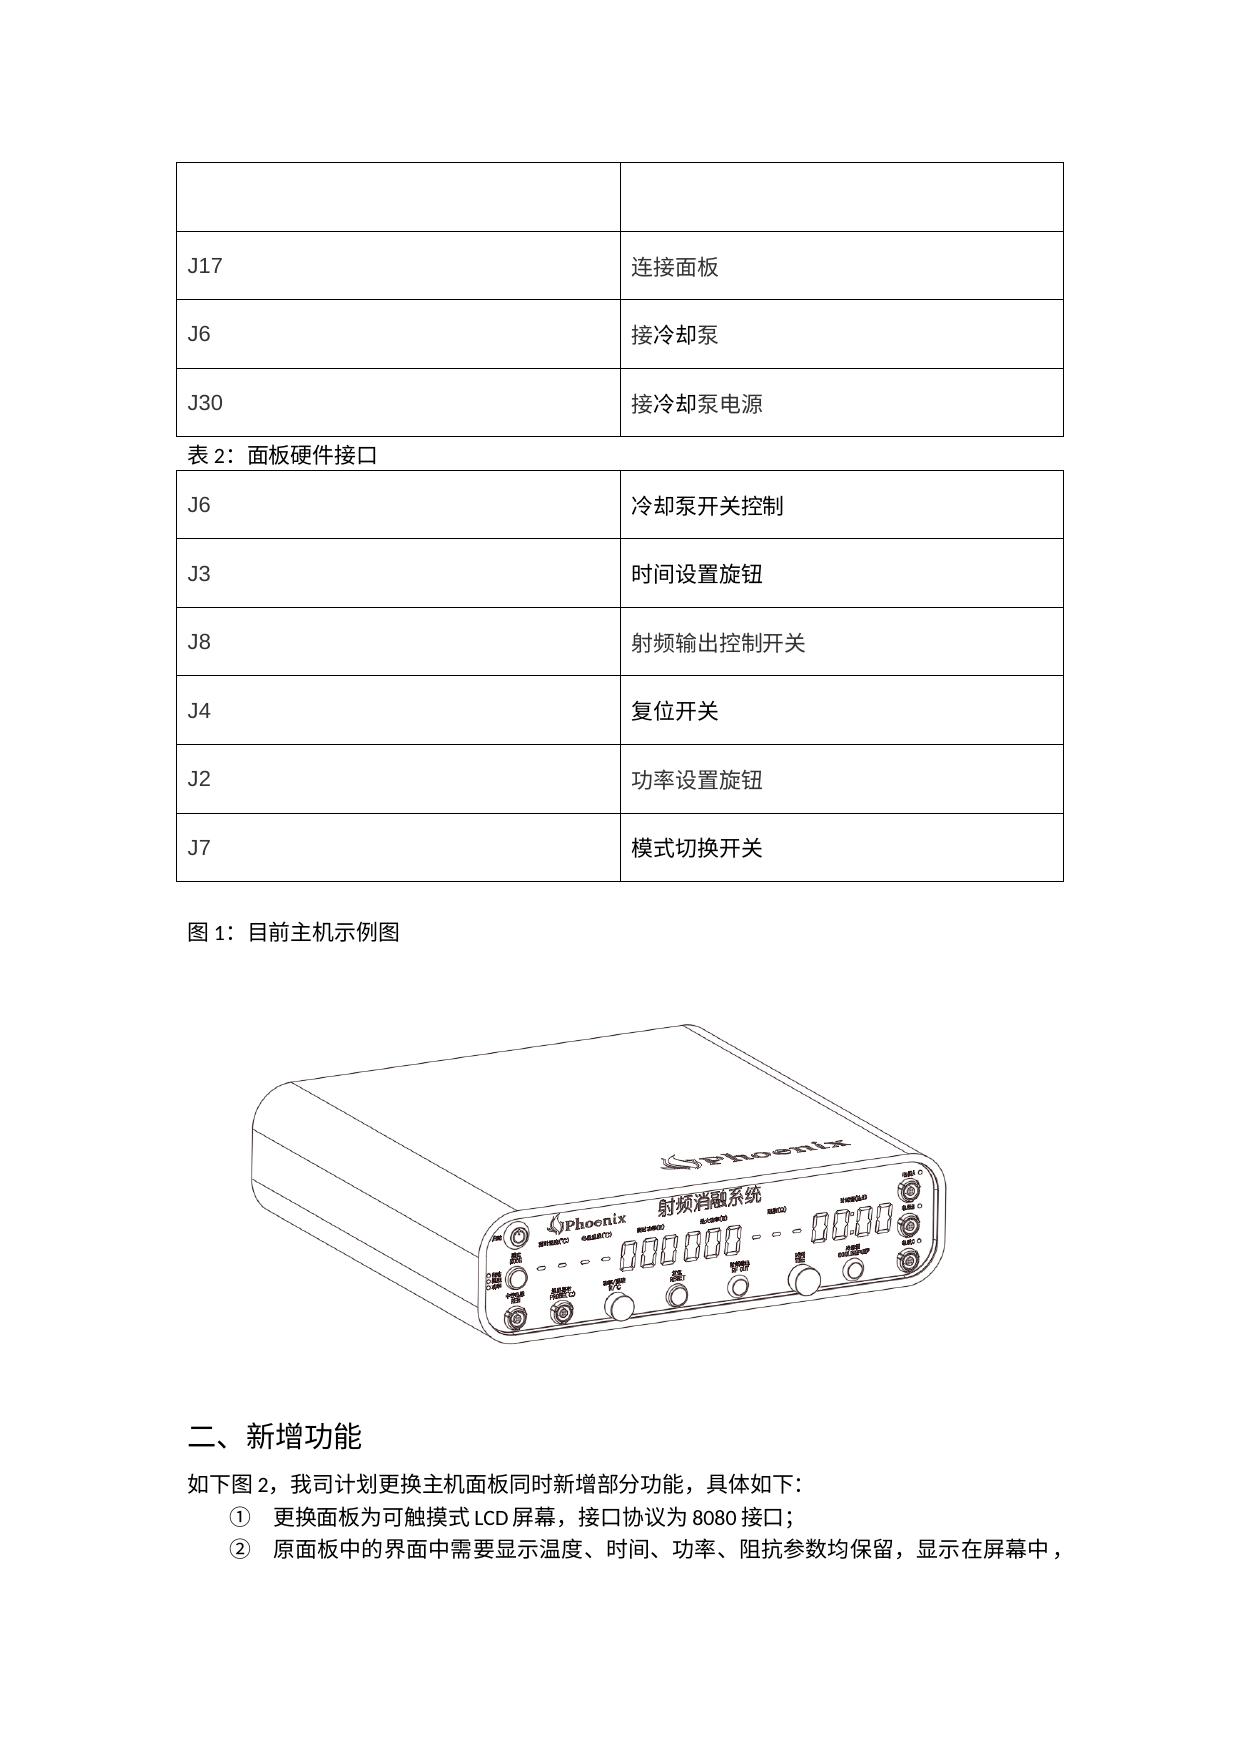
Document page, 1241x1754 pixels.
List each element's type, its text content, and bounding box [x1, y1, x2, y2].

table_cell 接冷却泵 [621, 300, 1063, 368]
table_cell J8 [177, 608, 620, 675]
table_cell 时间设置旋钮 [621, 539, 1063, 607]
table_cell 复位开关 [621, 676, 1063, 744]
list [187, 1532, 1053, 1564]
table_cell J1 [177, 163, 620, 231]
table_cell 模式切换开关 [621, 814, 1063, 881]
table_header J6 [177, 471, 620, 538]
table_cell 连接面板 [621, 232, 1063, 299]
table_cell 预留 [621, 163, 1063, 231]
text 图1：目前主机示例图 [187, 914, 1053, 947]
table_cell J30 [177, 369, 620, 436]
table_header 冷却泵开关控制 [621, 471, 1063, 538]
text 表2：面板硬件接口 [187, 437, 1053, 470]
list 新增功能 [187, 1402, 1053, 1467]
picture [187, 947, 1017, 1401]
list 如下图2，我司计划更换主机面板同时新增部分功能，具体如下： [187, 1467, 1053, 1499]
table_cell 功率设置旋钮 [621, 745, 1063, 812]
table_cell J4 [177, 676, 620, 744]
table_cell J7 [177, 814, 620, 881]
table_cell J2 [177, 745, 620, 812]
list 更换面板为可触摸式LCD屏幕，接口协议为8080接口； [187, 1499, 1053, 1532]
table_cell J17 [177, 232, 620, 299]
table_cell 接冷却泵电源 [621, 369, 1063, 436]
table_cell J6 [177, 300, 620, 368]
table_cell J3 [177, 539, 620, 607]
table_cell 射频输出控制开关 [621, 608, 1063, 675]
